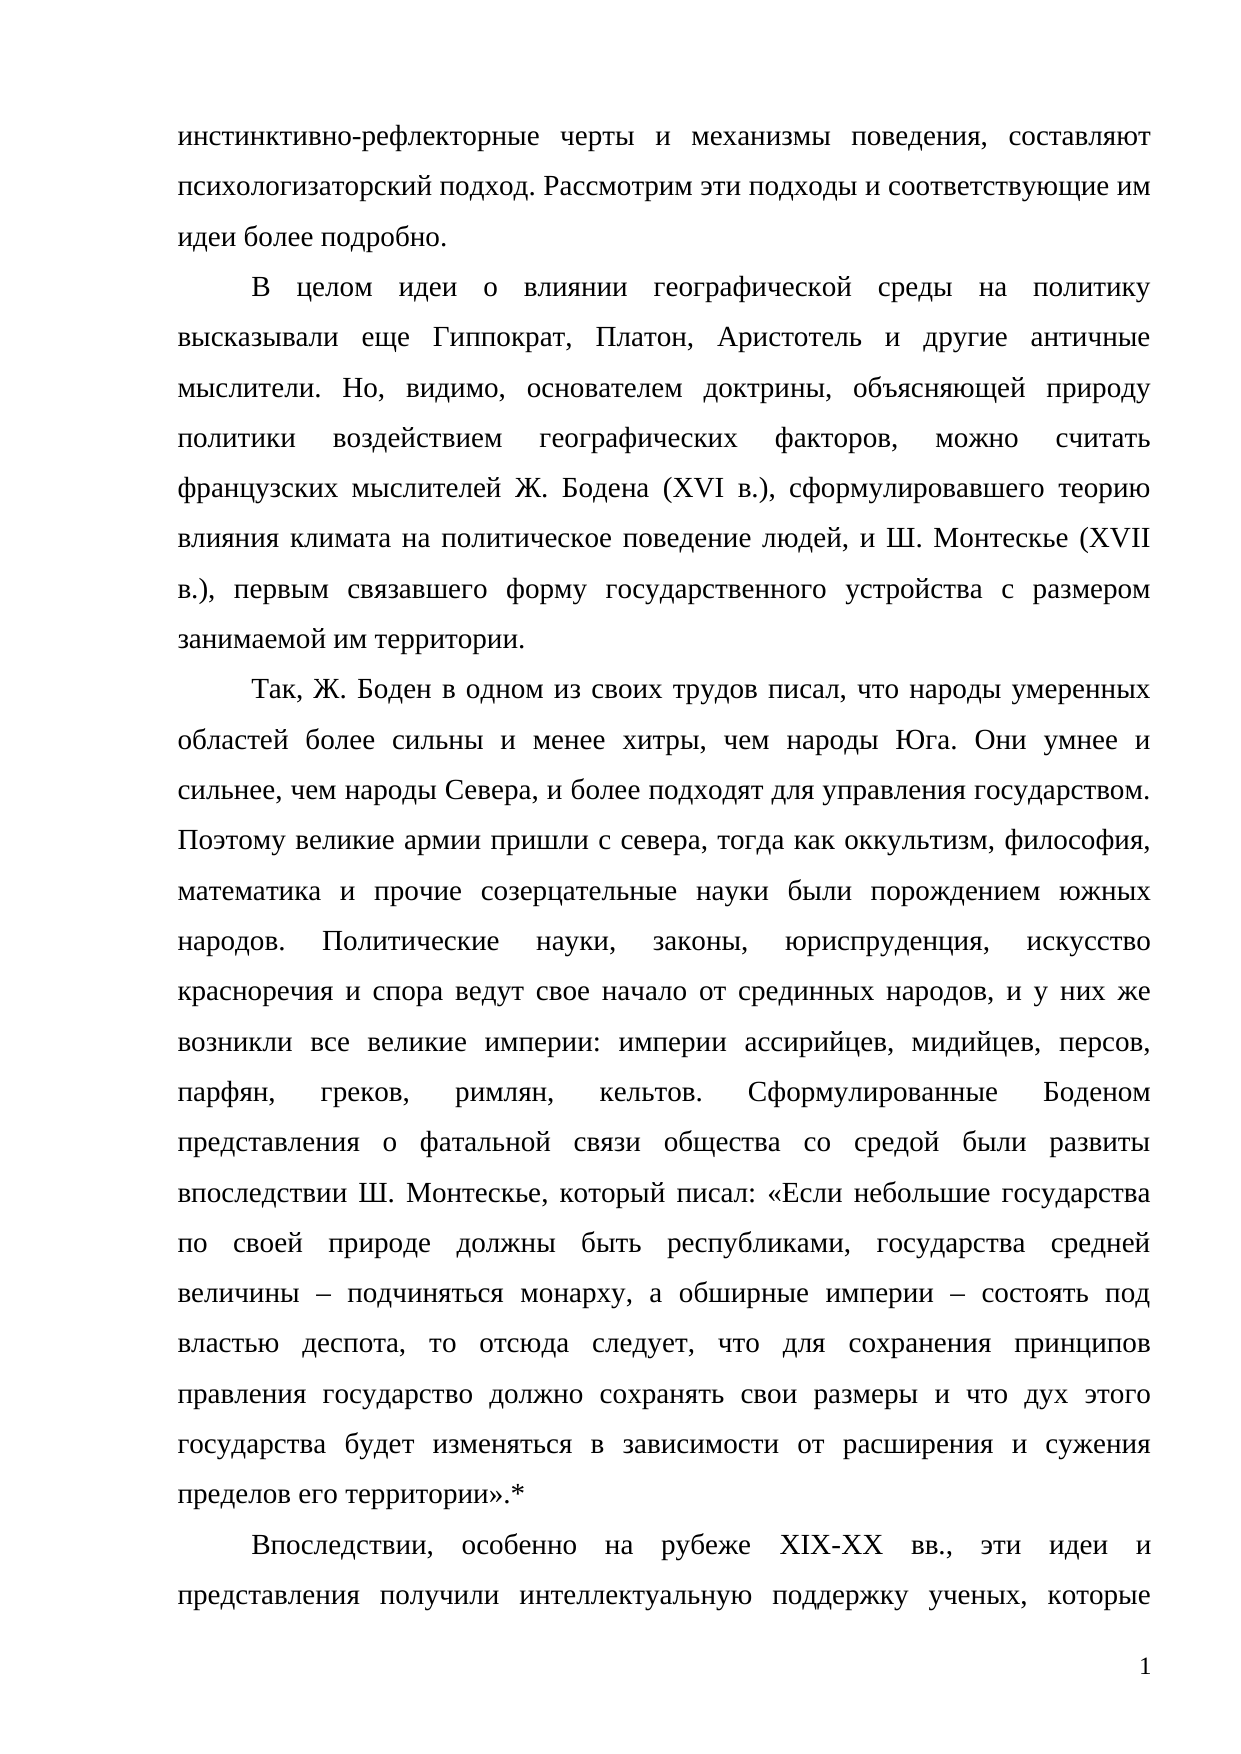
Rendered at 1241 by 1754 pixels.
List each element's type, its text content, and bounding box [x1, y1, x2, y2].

text Так, Ж. Боден в одном из своих трудов писал, что народы умеренных областей более сильны и менее хитры, чем народы Юга. Они умнее и сильнее, чем народы Севера, и более подходят для управления государством. Поэтому великие армии пришли с севера, тогда как оккультизм, философия, математика и прочие созерцательные науки были порождением южных народов. Политические науки, законы, юриспруденция, искусство красноречия и спора ведут свое начало от срединных народов, и у них же возникли все великие империи: империи ассирийцев, мидийцев, персов, парфян, греков, римлян, кельтов. Сформулированные Боденом представления о фатальной связи общества со средой были развиты впоследствии Ш. Монтескье, который писал: «Если небольшие государства по своей природе должны быть республиками, государства средней величины – подчиняться монарху, а обширные империи – состоять под властью деспота, то отсюда следует, что для сохранения принципов правления государство должно сохранять свои размеры и что дух этого государства будет изменяться в зависимости от расширения и сужения пределов его территории».* [177, 672, 1152, 1510]
text В целом идеи о влиянии географической среды на политику высказывали еще Гиппократ, Платон, Аристотель и другие античные мыслители. Но, видимо, основателем доктрины, объясняющей природу политики воздействием географических факторов, можно считать французских мыслителей Ж. Бодена (XVI в.), сформулировавшего теорию влияния климата на политическое поведение людей, и Ш. Монтескье (XVII в.), первым связавшего форму государственного устройства с размером занимаемой им территории. [177, 269, 1152, 655]
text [177, 1527, 1152, 1611]
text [177, 118, 1152, 252]
